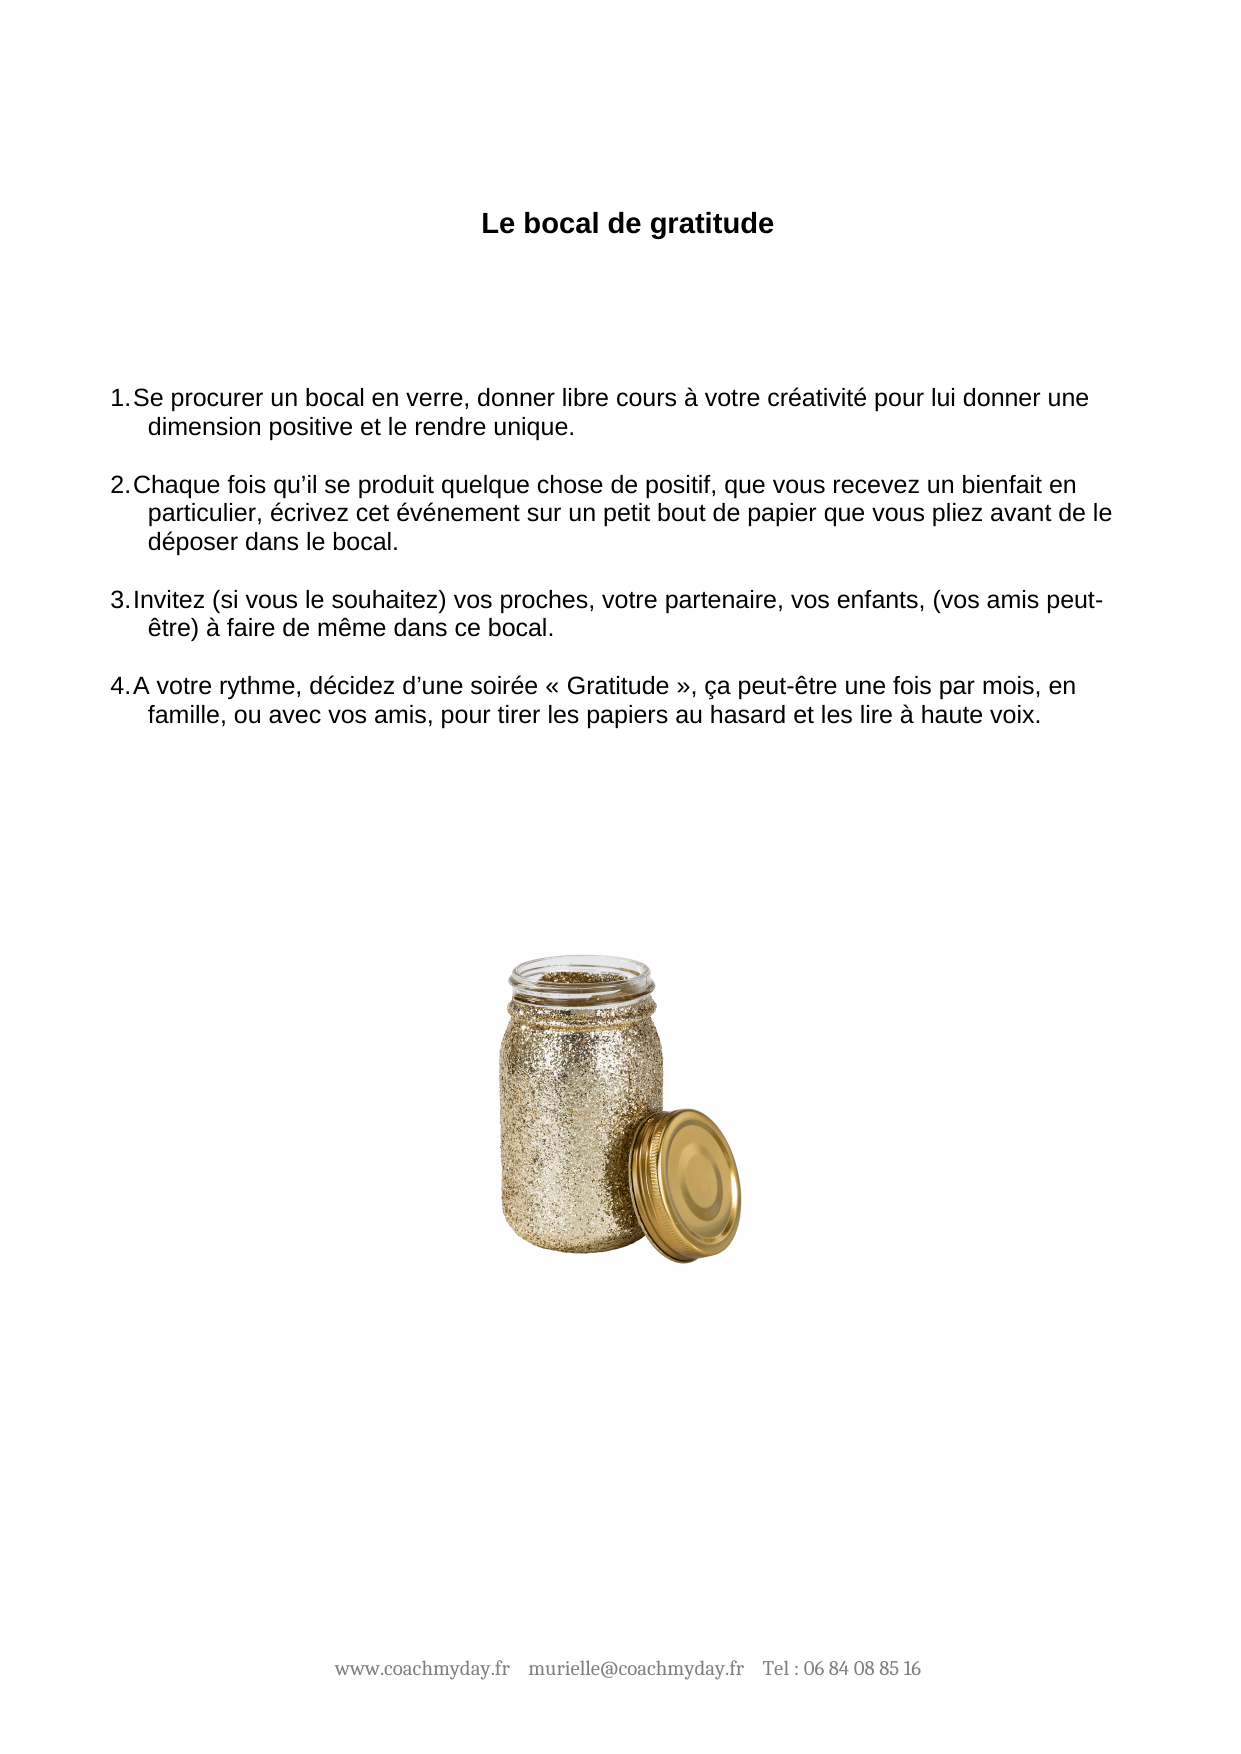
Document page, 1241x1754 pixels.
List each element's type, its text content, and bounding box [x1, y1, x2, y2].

picture [470, 927, 750, 1290]
text Le bocal de gratitude [133, 206, 1123, 239]
list Chaque fois qu’il se produit quelque chose de positif, que vous recevez un bienfait en particulier, écrivez cet événement sur un petit bout de papier que vous pliez avant de le déposer dans le bocal. [110, 469, 1123, 556]
list Invitez (si vous le souhaitez) vos proches, votre partenaire, vos enfants, (vos amis peut-être) à faire de même dans ce bocal. [110, 584, 1123, 642]
list A votre rythme, décidez d’une soirée « Gratitude », ça peut-être une fois par mois, en famille, ou avec vos amis, pour tirer les papiers au hasard et les lire à haute voix. [110, 671, 1123, 728]
list Se procurer un bocal en verre, donner libre cours à votre créativité pour lui donner une dimension positive et le rendre unique. [110, 383, 1123, 441]
